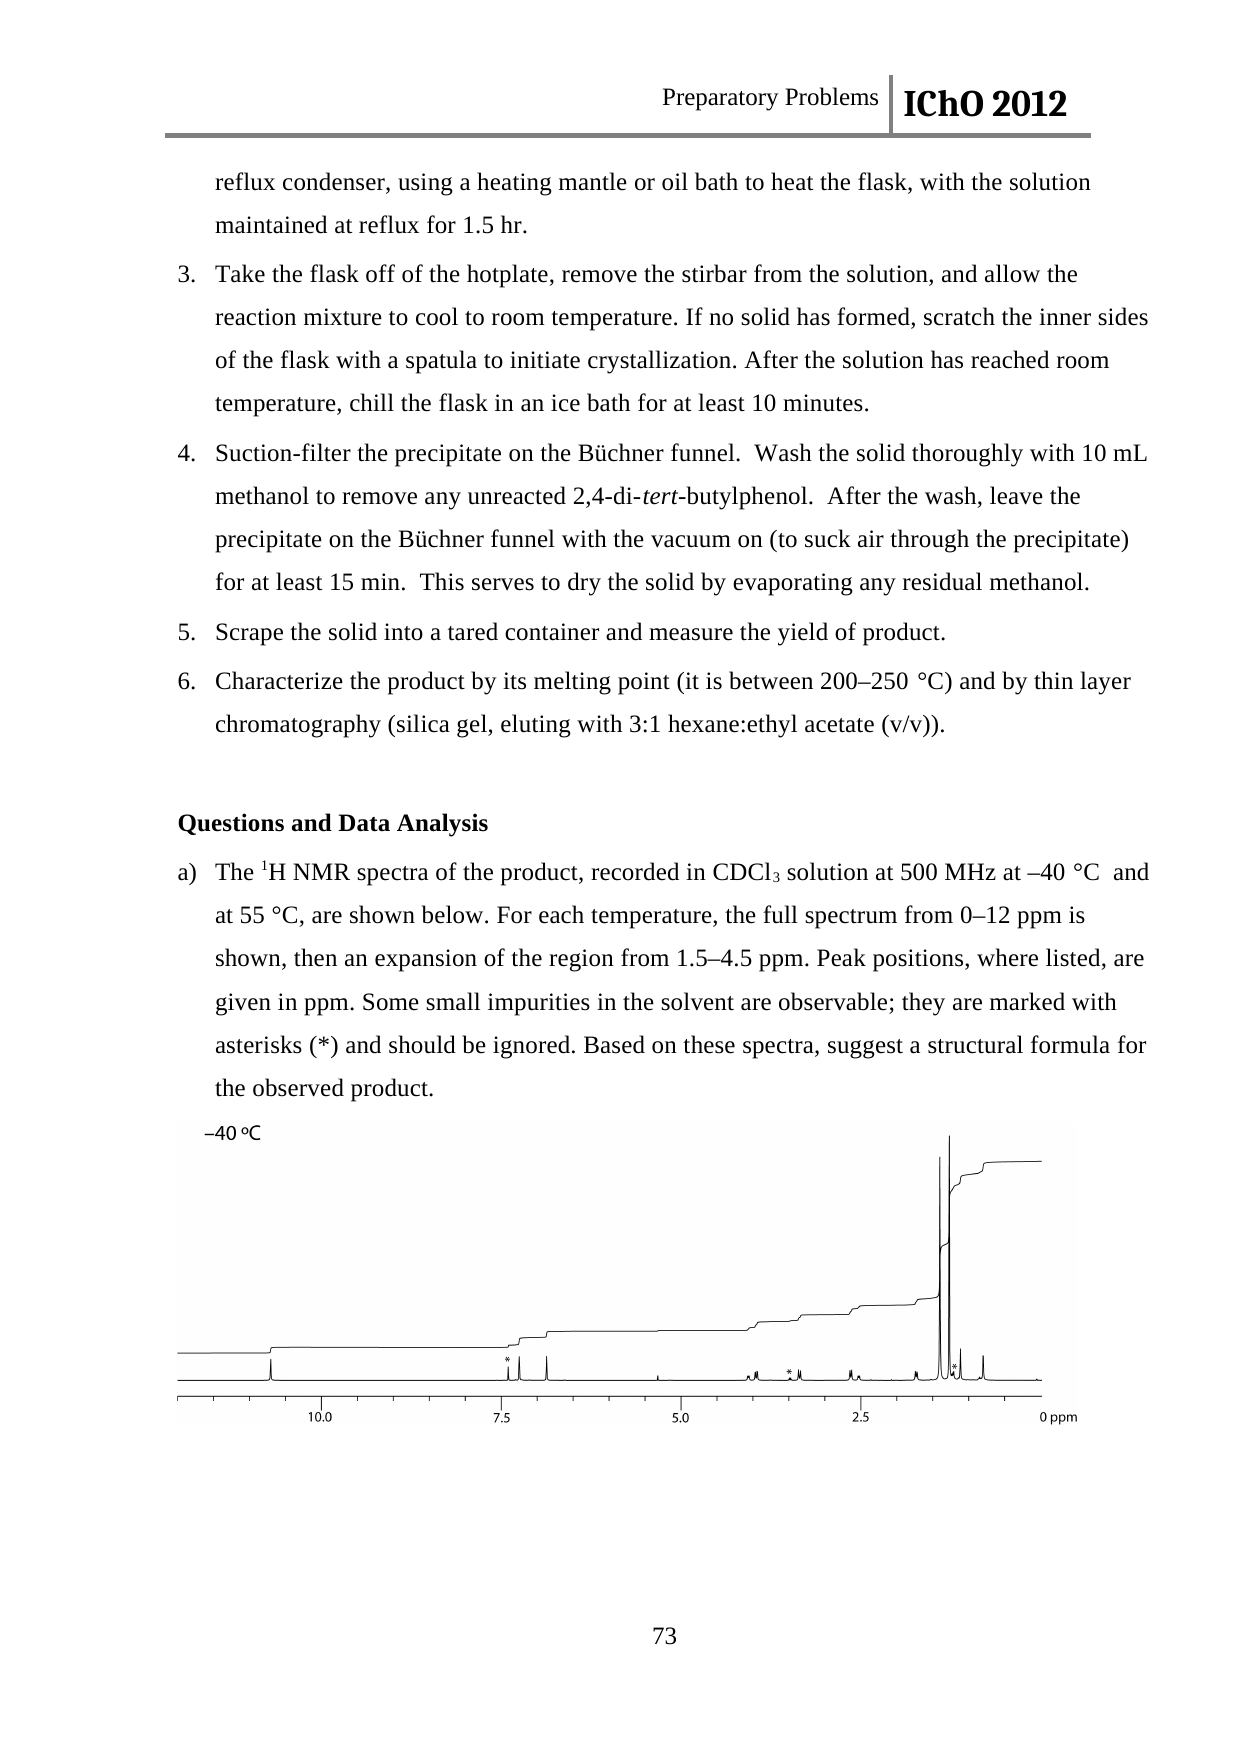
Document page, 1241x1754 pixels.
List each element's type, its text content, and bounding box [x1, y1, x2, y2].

text 6. Characterize the product by its melting point (it is between 200–250 °C) and by thin layer chromatography (silica gel, eluting with 3:1 hexane:ethyl acetate (v/v)). [177, 666, 1152, 738]
text a) The 1H NMR spectra of the product, recorded in CDCl3 solution at 500 MHz at –40 °C and at 55 °C, are shown below. For each temperature, the full spectrum from 0–12 ppm is shown, then an expansion of the region from 1.5–4.5 ppm. Peak positions, where listed, are given in ppm. Some small impurities in the solvent are observable; they are marked with asterisks (*) and should be ignored. Based on these spectra, suggest a structural formula for the observed product. [177, 857, 1152, 1102]
text 3. Take the flask off of the hotplate, remove the stirbar from the solution, and allow the reaction mixture to cool to room temperature. If no solid has formed, scratch the inner sides of the flask with a spatula to initiate crystallization. After the solution has reached room temperature, chill the flask in an ice bath for at least 10 minutes. [177, 259, 1152, 417]
text Questions and Data Analysis [177, 808, 1152, 837]
text 5. Scrape the solid into a tared container and measure the yield of product. [177, 617, 1152, 645]
text 4. Suction-filter the precipitate on the Büchner funnel. Wash the solid thoroughly with 10 mL methanol to remove any unreacted 2,4-di-tert-butylphenol. After the wash, leave the precipitate on the Büchner funnel with the vacuum on (to suck air through the precipitate) for at least 15 min. This serves to dry the solid by evaporating any residual methanol. [177, 438, 1152, 596]
picture [177, 1122, 1078, 1426]
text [177, 167, 1152, 238]
